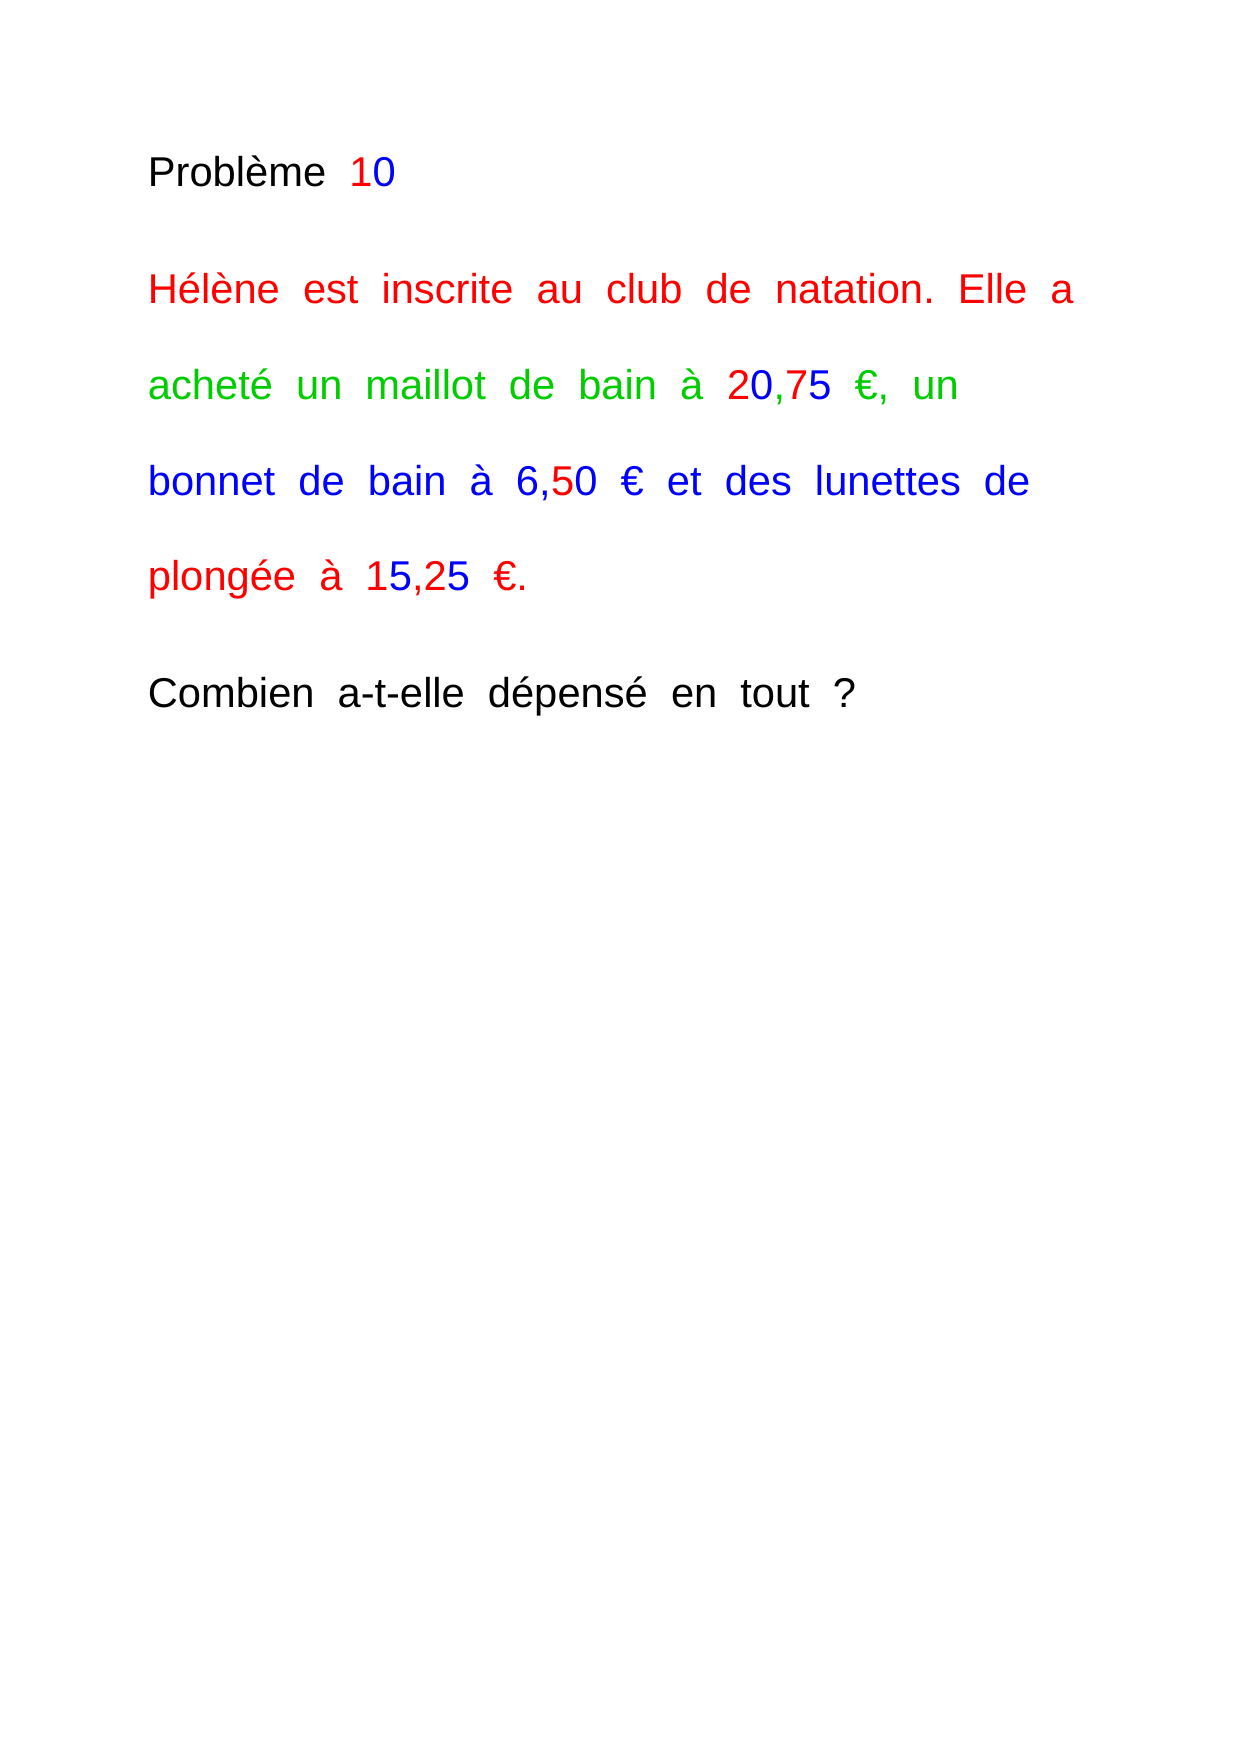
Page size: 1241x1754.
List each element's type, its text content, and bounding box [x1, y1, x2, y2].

text Hélène est inscrite au club de natation. Elle a acheté un maillot de bain à 20,75 €, un bonnet de bain à 6,50 € et des lunettes de plongée à 15,25 €. [148, 264, 1093, 600]
text Problème 10 [148, 148, 1093, 196]
text Combien a-t-elle dépensé en tout ? [148, 668, 1093, 716]
